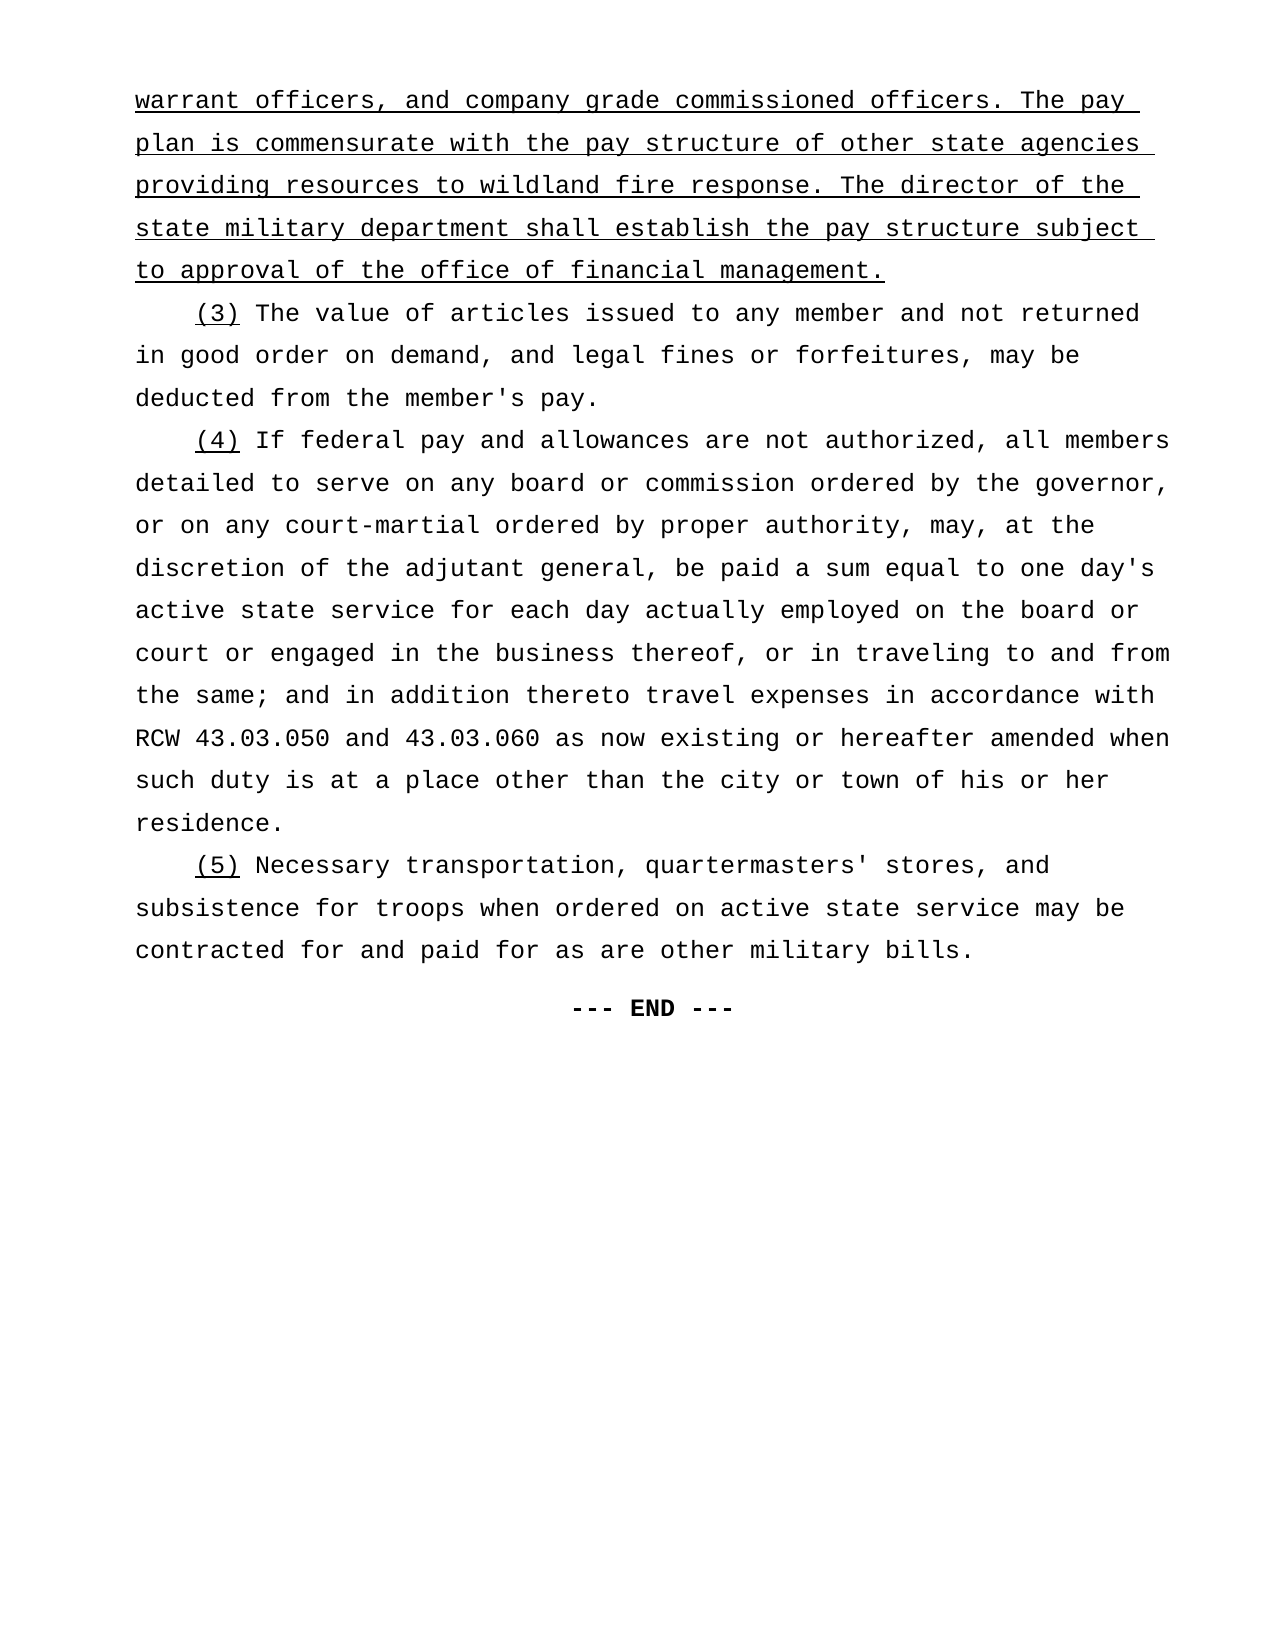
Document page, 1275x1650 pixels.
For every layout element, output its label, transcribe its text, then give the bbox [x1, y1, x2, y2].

text --- END --- [135, 996, 1170, 1024]
text (3) The value of articles issued to any member and not returned in good order on demand, and legal fines or forfeitures, may be deducted from the member's pay. [135, 287, 1170, 415]
text (4) If federal pay and allowances are not authorized, all members detailed to serve on any board or commission ordered by the governor, or on any court-martial ordered by proper authority, may, at the discretion of the adjutant general, be paid a sum equal to one day's active state service for each day actually employed on the board or court or engaged in the business thereof, or in traveling to and from the same; and in addition thereto travel expenses in accordance with RCW 43.03.050 and 43.03.060 as now existing or hereafter amended when such duty is at a place other than the city or town of his or her residence. [135, 415, 1170, 840]
text (5) Necessary transportation, quartermasters' stores, and subsistence for troops when ordered on active state service may be contracted for and paid for as are other military bills. [135, 840, 1170, 967]
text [135, 75, 1170, 287]
